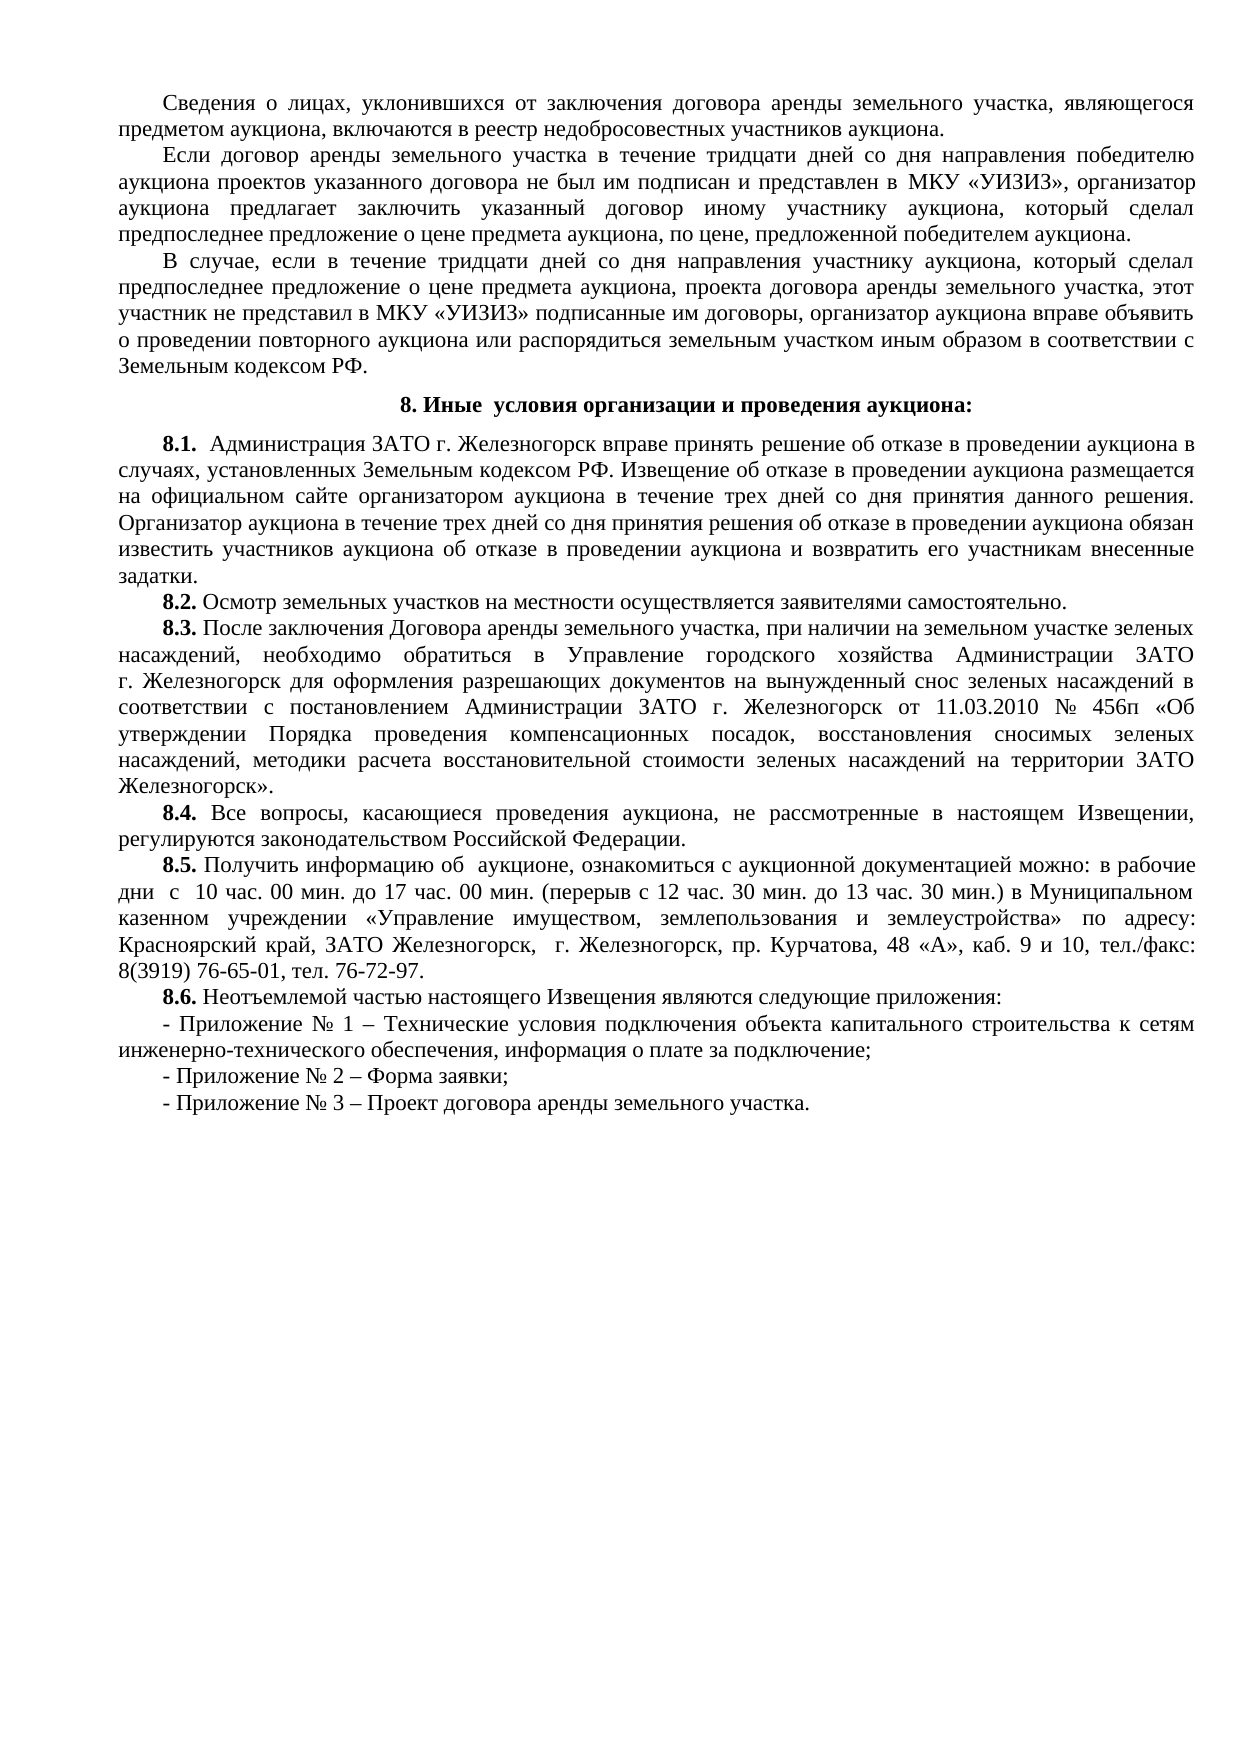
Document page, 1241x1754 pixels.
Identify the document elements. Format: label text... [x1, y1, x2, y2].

text 8.4. Все вопросы, касающиеся проведения аукциона, не рассмотренные в настоящем Извещении, регулируются законодательством Российской Федерации. [118, 799, 1196, 852]
text Сведения о лицах, уклонившихся от заключения договора аренды земельного участка, являющегося предметом аукциона, включаются в реестр недобросовестных участников аукциона. [118, 89, 1196, 141]
text В случае, если в течение тридцати дней со дня направления участнику аукциона, который сделал предпоследнее предложение о цене предмета аукциона, проекта договора аренды земельного участка, этот участник не представил в МКУ «УИЗИЗ» подписанные им договоры, организатор аукциона вправе объявить о проведении повторного аукциона или распорядиться земельным участком иным образом в соответствии с Земельным кодексом РФ. [118, 247, 1196, 378]
text 8. Иные условия организации и проведения аукциона: [118, 391, 1196, 417]
text - Приложение № 2 – Форма заявки; [118, 1062, 1196, 1089]
text Если договор аренды земельного участка в течение тридцати дней со дня направления победителю аукциона проектов указанного договора не был им подписан и представлен в МКУ «УИЗИЗ», организатор аукциона предлагает заключить указанный договор иному участнику аукциона, который сделал предпоследнее предложение о цене предмета аукциона, по цене, предложенной победителем аукциона. [118, 141, 1196, 247]
text 8.6. Неотъемлемой частью настоящего Извещения являются следующие приложения: [118, 983, 1196, 1010]
text 8.5. Получить информацию об аукционе, ознакомиться с аукционной документацией можно: в рабочие дни с 10 час. 00 мин. до 17 час. 00 мин. (перерыв с 12 час. 30 мин. до 13 час. 30 мин.) в Муниципальном казенном учреждении «Управление имуществом, землепользования и землеустройства» по адресу: Красноярский край, ЗАТО Железногорск, г. Железногорск, пр. Курчатова, 48 «А», каб. 9 и 10, тел./факс: 8(3919) 76-65-01, тел. 76-72-97. [118, 852, 1196, 983]
text 8.2. Осмотр земельных участков на местности осуществляется заявителями самостоятельно. [118, 588, 1196, 614]
text 8.1. Администрация ЗАТО г. Железногорск вправе принять решение об отказе в проведении аукциона в случаях, установленных Земельным кодексом РФ. Извещение об отказе в проведении аукциона размещается на официальном сайте организатором аукциона в течение трех дней со дня принятия данного решения. Организатор аукциона в течение трех дней со дня принятия решения об отказе в проведении аукциона обязан известить участников аукциона об отказе в проведении аукциона и возвратить его участникам внесенные задатки. [118, 430, 1196, 588]
text 8.3. После заключения Договора аренды земельного участка, при наличии на земельном участке зеленых насаждений, необходимо обратиться в Управление городского хозяйства Администрации ЗАТО г. Железногорск для оформления разрешающих документов на вынужденный снос зеленых насаждений в соответствии с постановлением Администрации ЗАТО г. Железногорск от 11.03.2010 № 456п «Об утверждении Порядка проведения компенсационных посадок, восстановления сносимых зеленых насаждений, методики расчета восстановительной стоимости зеленых насаждений на территории ЗАТО Железногорск». [118, 614, 1196, 799]
text - Приложение № 1 – Технические условия подключения объекта капитального строительства к сетям инженерно-технического обеспечения, информация о плате за подключение; [118, 1010, 1196, 1062]
text - Приложение № 3 – Проект договора аренды земельного участка. [118, 1089, 1196, 1115]
